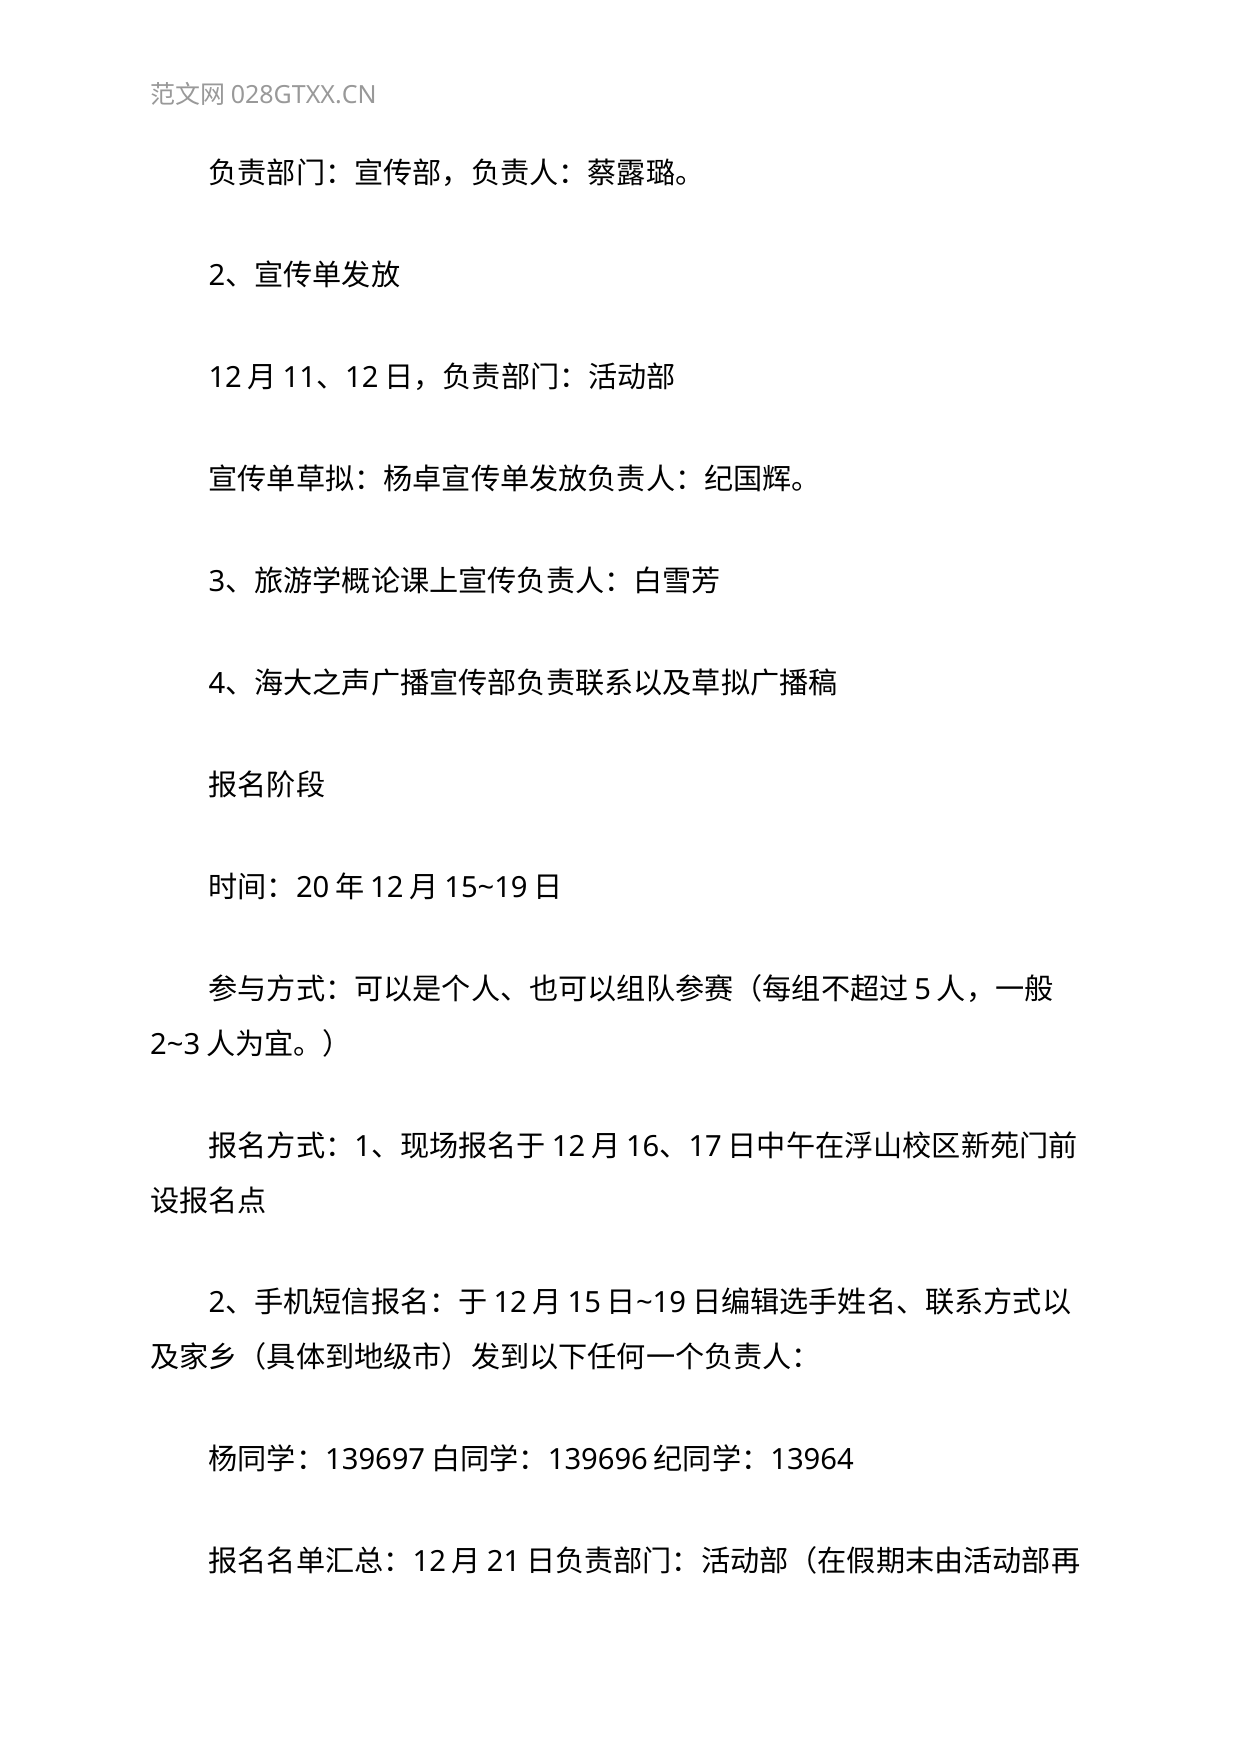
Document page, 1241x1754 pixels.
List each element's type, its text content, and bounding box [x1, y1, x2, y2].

text 杨同学：139697白同学：139696纪同学：13964 [150, 1436, 1090, 1478]
text 报名阶段 [150, 761, 1090, 804]
text 负责部门：宣传部，负责人：蔡露璐。 [150, 150, 1090, 192]
text 3、旅游学概论课上宣传负责人：白雪芳 [150, 557, 1090, 600]
text 2、宣传单发放 [150, 252, 1090, 294]
text 宣传单草拟：杨卓宣传单发放负责人：纪国辉。 [150, 456, 1090, 498]
text 报名方式：1、现场报名于12月16、17日中午在浮山校区新苑门前设报名点 [150, 1122, 1090, 1219]
text 12月11、12日，负责部门：活动部 [150, 354, 1090, 396]
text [150, 1538, 1090, 1580]
text 4、海大之声广播宣传部负责联系以及草拟广播稿 [150, 659, 1090, 702]
text 2、手机短信报名：于12月15日~19日编辑选手姓名、联系方式以及家乡（具体到地级市）发到以下任何一个负责人： [150, 1279, 1090, 1376]
text 参与方式：可以是个人、也可以组队参赛（每组不超过5人，一般2~3人为宜。） [150, 965, 1090, 1063]
text 时间：20年12月15~19日 [150, 863, 1090, 906]
